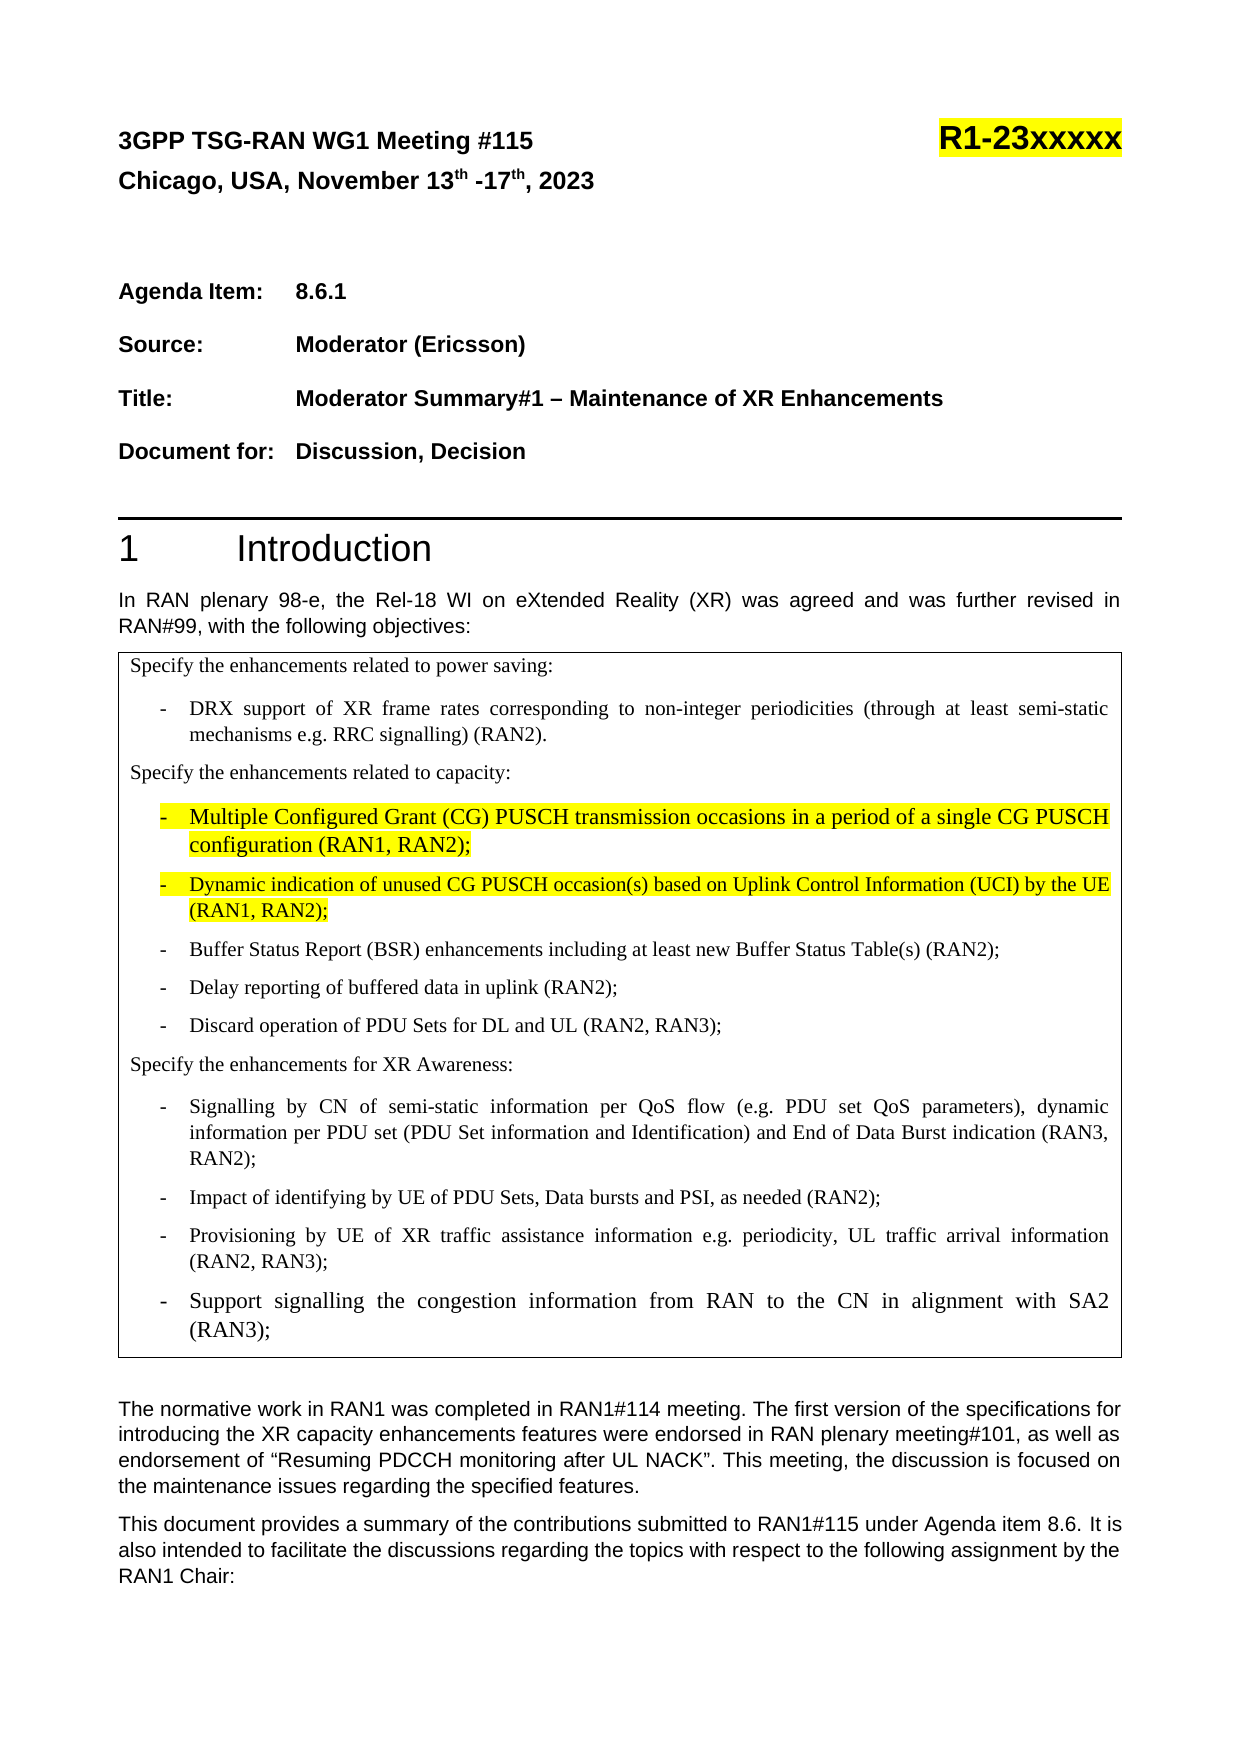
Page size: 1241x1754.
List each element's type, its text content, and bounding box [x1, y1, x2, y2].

text Agenda Item: 8.6.1 [118, 278, 1122, 304]
text Document for: Discussion, Decision [118, 438, 1122, 464]
text Title: Moderator Summary#1 – Maintenance of XR Enhancements [118, 385, 1122, 411]
table_header Specify the enhancements related to power saving: - DRX support of XR frame rates corresponding to non-integer periodicities (through at least semi-static mechanisms e.g. RRC signalling) (RAN2). Specify the enhancements related to capacity: - Multiple Configured Grant (CG) PUSCH transmission occasions in a period of a single CG PUSCH configuration (RAN1, RAN2); - Dynamic indication of unused CG PUSCH occasion(s) based on Uplink Control Information (UCI) by the UE (RAN1, RAN2); - Buffer Status Report (BSR) enhancements including at least new Buffer Status Table(s) (RAN2); - Delay reporting of buffered data in uplink (RAN2); - Discard operation of PDU Sets for DL and UL (RAN2, RAN3); Specify the enhancements for XR Awareness: - Signalling by CN of semi-static information per QoS flow (e.g. PDU set QoS parameters), dynamic information per PDU set (PDU Set information and Identification) and End of Data Burst indication (RAN3, RAN2); - Impact of identifying by UE of PDU Sets, Data bursts and PSI, as needed (RAN2); - Provisioning by UE of XR traffic assistance information e.g. periodicity, UL traffic arrival information (RAN2, RAN3); - Support signalling the congestion information from RAN to the CN in alignment with SA2 (RAN3); [119, 653, 1121, 1357]
text The normative work in RAN1 was completed in RAN1#114 meeting. The first version of the specifications for introducing the XR capacity enhancements features were endorsed in RAN plenary meeting#101, as well as endorsement of “Resuming PDCCH monitoring after UL NACK”. This meeting, the discussion is focused on the maintenance issues regarding the specified features. [118, 1396, 1122, 1498]
text In RAN plenary 98-e, the Rel-18 WI on eXtended Reality (XR) was agreed and was further revised in RAN#99, with the following objectives: [118, 588, 1122, 638]
text Source: Moderator (Ericsson) [118, 331, 1122, 358]
text This document provides a summary of the contributions submitted to RAN1#115 under Agenda item 8.6. It is also intended to facilitate the discussions regarding the topics with respect to the following assignment by the RAN1 Chair: [118, 1512, 1122, 1588]
text Chicago, USA, November 13th -17th, 2023 [118, 166, 1122, 194]
text 3GPP TSG-RAN WG1 Meeting #115 R1-23xxxxx [118, 118, 939, 157]
subtitle 1 Introduction [118, 520, 1122, 569]
